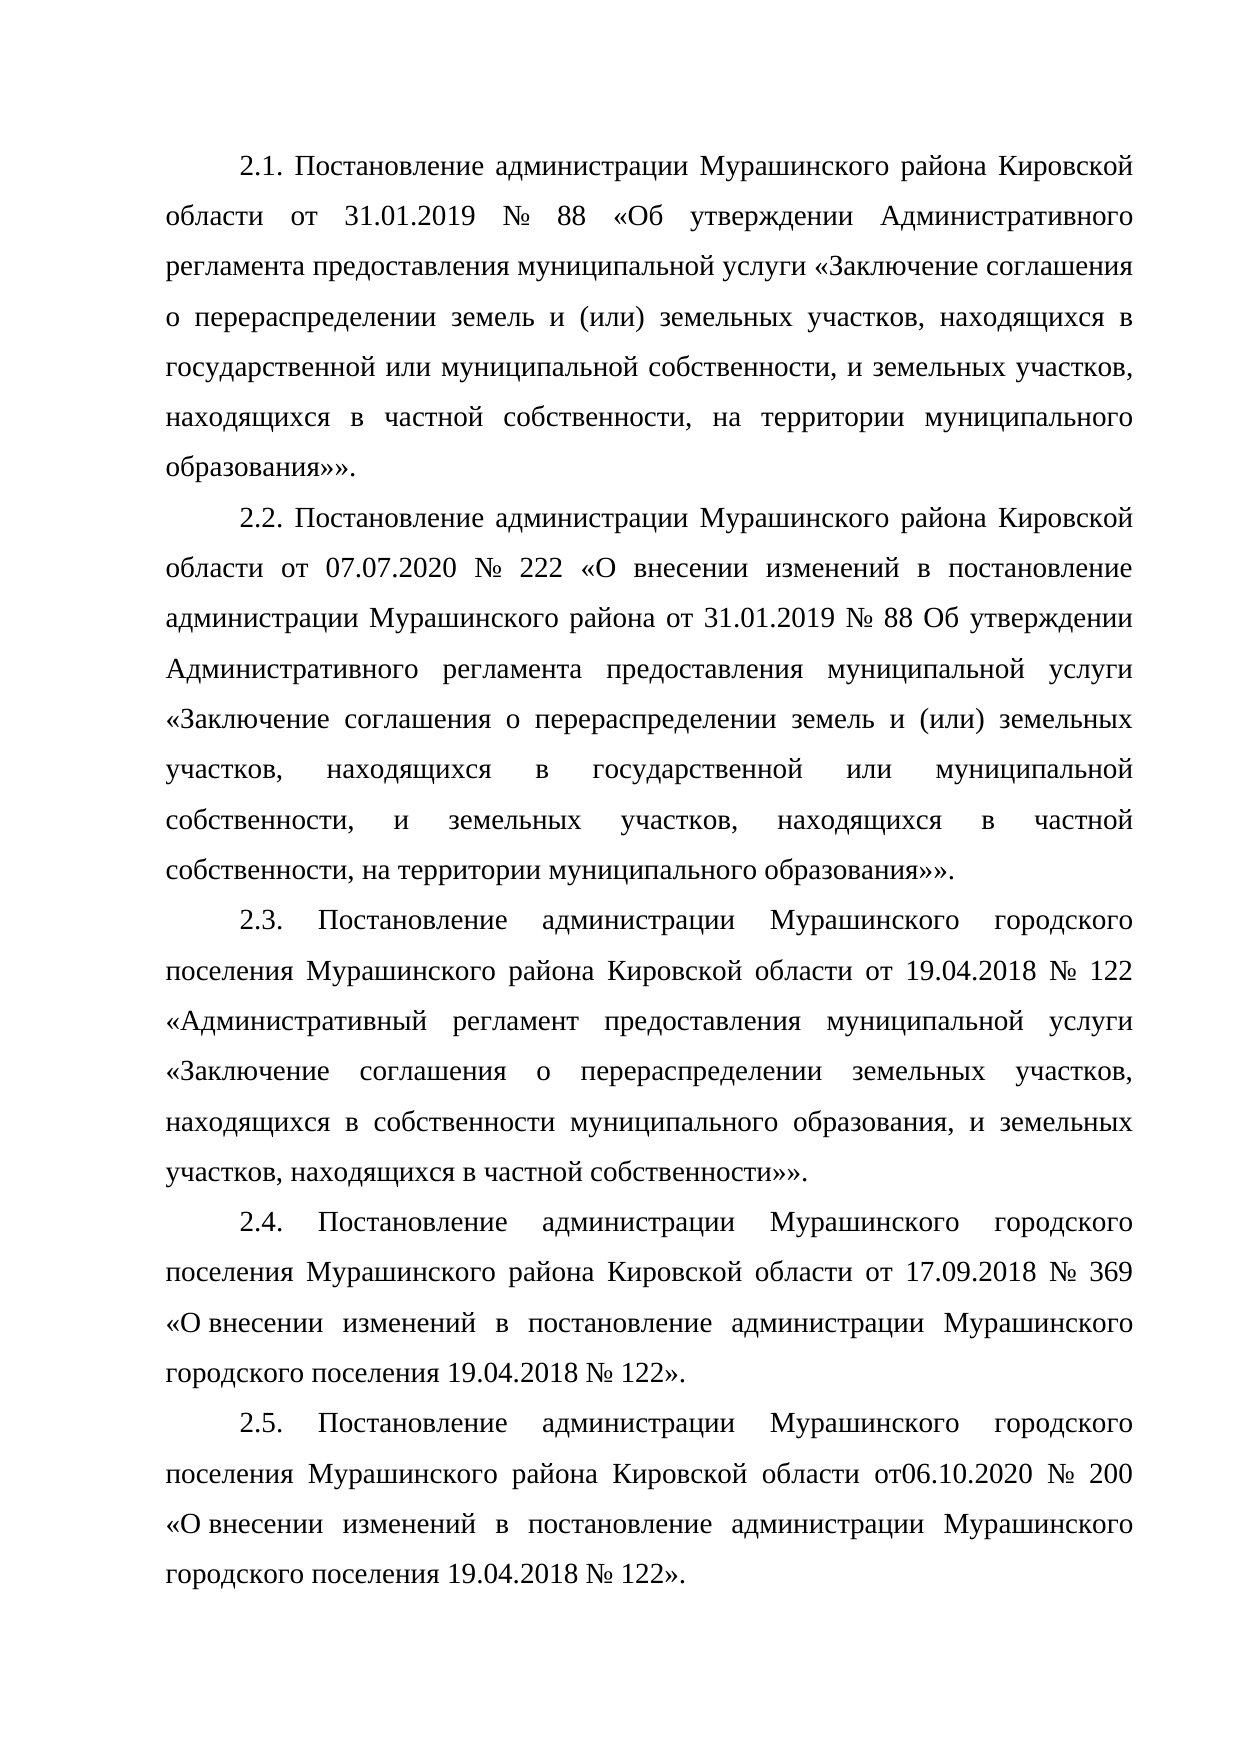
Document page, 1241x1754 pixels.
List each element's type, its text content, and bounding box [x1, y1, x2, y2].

text 2.3. Постановление администрации Мурашинского городского поселения Мурашинского района Кировской области от 19.04.2018 № 122 «Административный регламент предоставления муниципальной услуги «Заключение соглашения о перераспределении земельных участков, находящихся в собственности муниципального образования, и земельных участков, находящихся в частной собственности»». [165, 902, 1134, 1187]
text 2.2. Постановление администрации Мурашинского района Кировской области от 07.07.2020 № 222 «О внесении изменений в постановление администрации Мурашинского района от 31.01.2019 № 88 Об утверждении Административного регламента предоставления муниципальной услуги «Заключение соглашения о перераспределении земель и (или) земельных участков, находящихся в государственной или муниципальной собственности, и земельных участков, находящихся в частной собственности, на территории муниципального образования»». [165, 500, 1134, 886]
text 2.5. Постановление администрации Мурашинского городского поселения Мурашинского района Кировской области от06.10.2020 № 200 «О внесении изменений в постановление администрации Мурашинского городского поселения 19.04.2018 № 122». [165, 1406, 1134, 1590]
text 2.1. Постановление администрации Мурашинского района Кировской области от 31.01.2019 № 88 «Об утверждении Административного регламента предоставления муниципальной услуги «Заключение соглашения о перераспределении земель и (или) земельных участков, находящихся в государственной или муниципальной собственности, и земельных участков, находящихся в частной собственности, на территории муниципального образования»». [165, 148, 1134, 483]
text 2.4. Постановление администрации Мурашинского городского поселения Мурашинского района Кировской области от 17.09.2018 № 369 «О внесении изменений в постановление администрации Мурашинского городского поселения 19.04.2018 № 122». [165, 1204, 1134, 1389]
